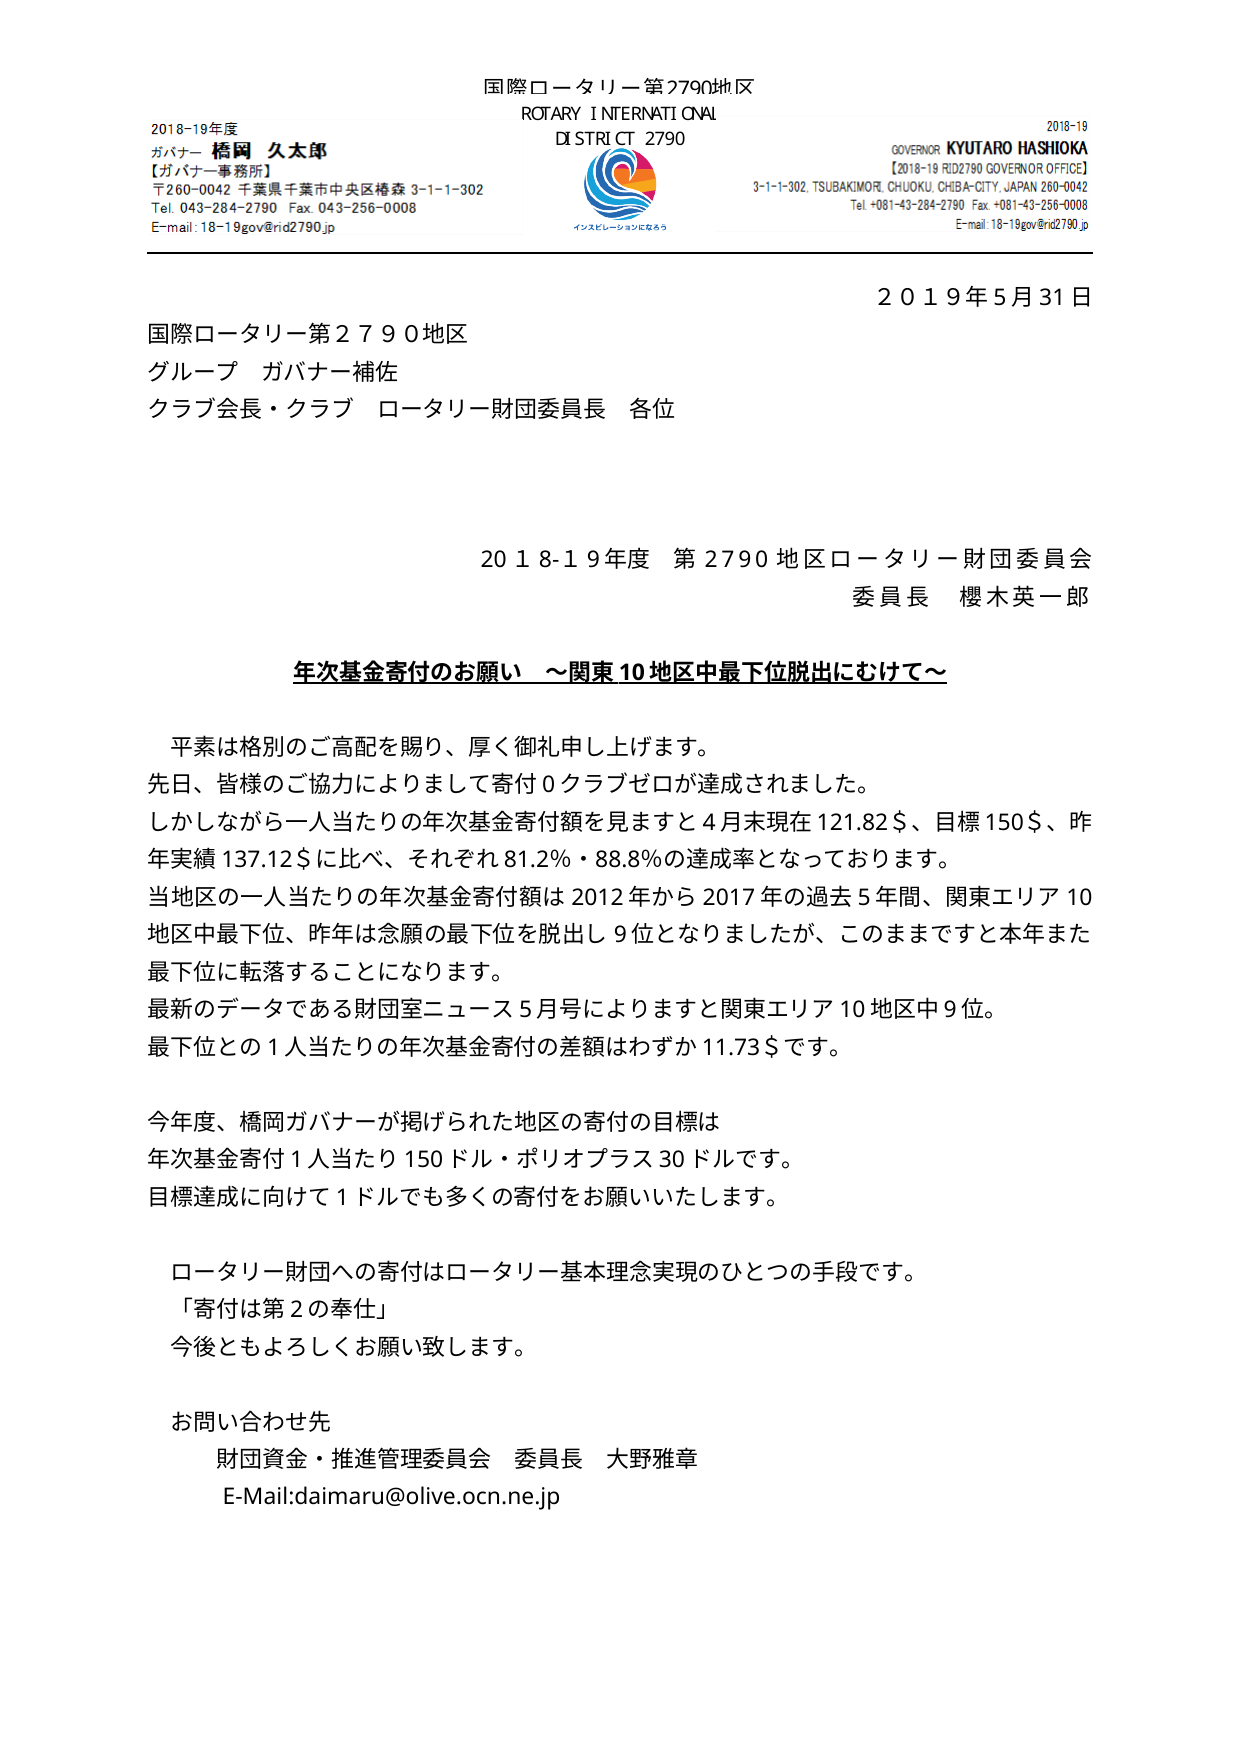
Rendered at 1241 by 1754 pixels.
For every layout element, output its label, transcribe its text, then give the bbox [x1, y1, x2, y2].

text 財団資金・推進管理委員会 委員長 大野雅章 [148, 1439, 1092, 1476]
text グループ ガバナー補佐 [148, 351, 1092, 389]
text 今後ともよろしくお願い致します。 [148, 1326, 1092, 1364]
text ロータリー財団への寄付はロータリー基本理念実現のひとつの手段です。 [148, 1251, 1092, 1289]
text 目標達成に向けて1ドルでも多くの寄付をお願いいたします。 [148, 1176, 1092, 1214]
text 平素は格別のご高配を賜り、厚く御礼申し上げます。 [148, 726, 1092, 764]
text 先日、皆様のご協力によりまして寄付0クラブゼロが達成されました。 [148, 764, 1092, 801]
text しかしながら一人当たりの年次基金寄付額を見ますと4月末現在121.82＄、目標150＄、昨年実績137.12＄に比べ、それぞれ81.2％・88.8％の達成率となっております。 [148, 801, 1092, 876]
text 20１8-１9年度 第2790地区ロータリー財団委員会 [148, 501, 1092, 576]
text お問い合わせ先 [148, 1401, 1092, 1439]
text 最下位との1人当たりの年次基金寄付の差額はわずか11.73＄です。 [148, 1026, 1092, 1064]
text 年次基金寄付のお願い ～関東10地区中最下位脱出にむけて～ [148, 651, 1092, 689]
text 年次基金寄付1人当たり150ドル・ポリオプラス30ドルです。 [148, 1139, 1092, 1176]
picture [715, 115, 1091, 233]
picture [573, 148, 667, 234]
text 当地区の一人当たりの年次基金寄付額は2012年から2017年の過去5年間、関東エリア10地区中最下位、昨年は念願の最下位を脱出し9位となりましたが、このままですと本年また最下位に転落することになります。 [148, 876, 1092, 989]
picture [148, 118, 524, 236]
text ２０１９年 5月 31日 [148, 276, 1092, 314]
text 国際ロータリー第２７９０地区 [148, 314, 1092, 351]
text E-Mail:daimaru@olive.ocn.ne.jp [148, 1476, 1092, 1514]
text 委員長 櫻木英一郎 [148, 576, 1092, 614]
text 「寄付は第2の奉仕」 [148, 1289, 1092, 1326]
text 今年度、橋岡ガバナーが掲げられた地区の寄付の目標は [148, 1101, 1092, 1139]
text 最新のデータである財団室ニュース5月号によりますと関東エリア10地区中9位。 [148, 989, 1092, 1026]
text クラブ会長・クラブ ロータリー財団委員長 各位 [148, 389, 1092, 426]
